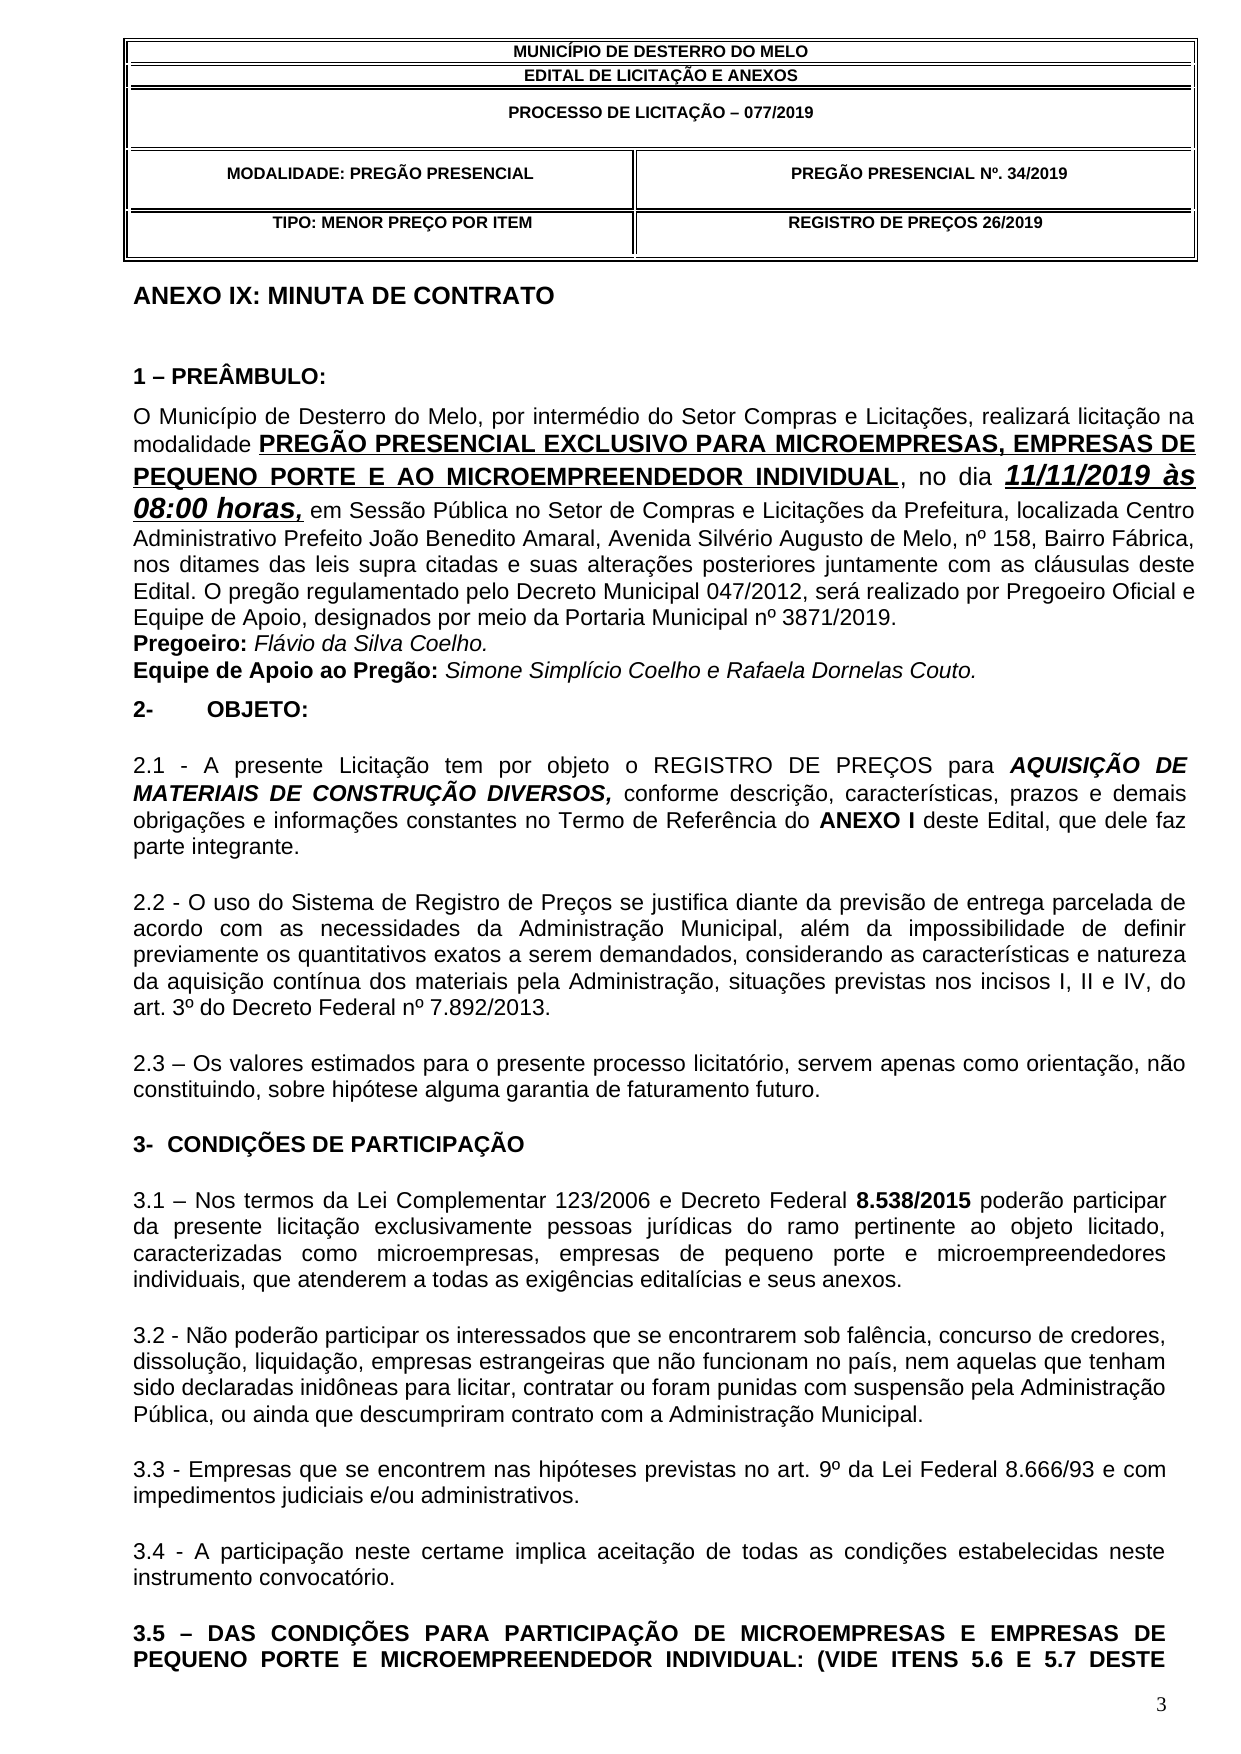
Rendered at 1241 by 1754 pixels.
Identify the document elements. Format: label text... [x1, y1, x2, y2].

text 2.3 – Os valores estimados para o presente processo licitatório, servem apenas como orientação, não constituindo, sobre hipótese alguma garantia de faturamento futuro. [133, 1049, 1187, 1102]
text Pregoeiro: Flávio da Silva Coelho. [133, 630, 1196, 657]
text 3.2 - Não poderão participar os interessados que se encontrarem sob falência, concurso de credores, dissolução, liquidação, empresas estrangeiras que não funcionam no país, nem aquelas que tenham sido declaradas inidôneas para licitar, contratar ou foram punidas com suspensão pela Administração Pública, ou ainda que descumpriram contrato com a Administração Municipal. [133, 1322, 1167, 1427]
text 3.4 - A participação neste certame implica aceitação de todas as condições estabelecidas neste instrumento convocatório. [133, 1538, 1167, 1591]
text ANEXO IX: MINUTA DE CONTRATO [133, 281, 1187, 309]
text O Município de Desterro do Melo, por intermédio do Setor Compras e Licitações, realizará licitação na modalidade pregão presencial EXCLUSIVO PARA MICROEMPRESAS, EMPRESAS DE PEQUENO PORTE E AO MICROEMPREENDEDOR INDIVIDUAL, no dia 11/11/2019 às 08:00 horas, em Sessão Pública no Setor de Compras e Licitações da Prefeitura, localizada Centro Administrativo Prefeito João Benedito Amaral, Avenida Silvério Augusto de Melo, nº 158, Bairro Fábrica, nos ditames das leis supra citadas e suas alterações posteriores juntamente com as cláusulas deste Edital. O pregão regulamentado pelo Decreto Municipal 047/2012, será realizado por Pregoeiro Oficial e Equipe de Apoio, designados por meio da Portaria Municipal nº 3871/2019. [133, 403, 1196, 630]
text 2.2 - O uso do Sistema de Registro de Preços se justifica diante da previsão de entrega parcelada de acordo com as necessidades da Administração Municipal, além da impossibilidade de definir previamente os quantitativos exatos a serem demandados, considerando as características e natureza da aquisição contínua dos materiais pela Administração, situações previstas nos incisos I, II e IV, do art. 3º do Decreto Federal nº 7.892/2013. [133, 889, 1187, 1020]
text 2- OBJETO: [133, 696, 1167, 722]
text Equipe de Apoio ao Pregão: Simone Simplício Coelho e Rafaela Dornelas Couto. [133, 657, 1196, 683]
text 3.3 - Empresas que se encontrem nas hipóteses previstas no art. 9º da Lei Federal 8.666/93 e com impedimentos judiciais e/ou administrativos. [133, 1456, 1167, 1509]
text 1 – PREÂMBULO: [133, 363, 1187, 389]
text 3- CONDIÇÕES DE PARTICIPAÇÃO [133, 1131, 1167, 1158]
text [133, 1620, 1167, 1673]
text 3.1 – Nos termos da Lei Complementar 123/2006 e Decreto Federal 8.538/2015 poderão participar da presente licitação exclusivamente pessoas jurídicas do ramo pertinente ao objeto licitado, caracterizadas como microempresas, empresas de pequeno porte e microempreendedores individuais, que atenderem a todas as exigências editalícias e seus anexos. [133, 1187, 1167, 1292]
text 2.1 - A presente Licitação tem por objeto o REGISTRO DE PREÇOS para AQUISIÇÃO DE MATERIAIS DE CONSTRUÇÃO DIVERSOS, conforme descrição, características, prazos e demais obrigações e informações constantes no Termo de Referência do ANEXO I deste Edital, que dele faz parte integrante. [133, 752, 1187, 859]
